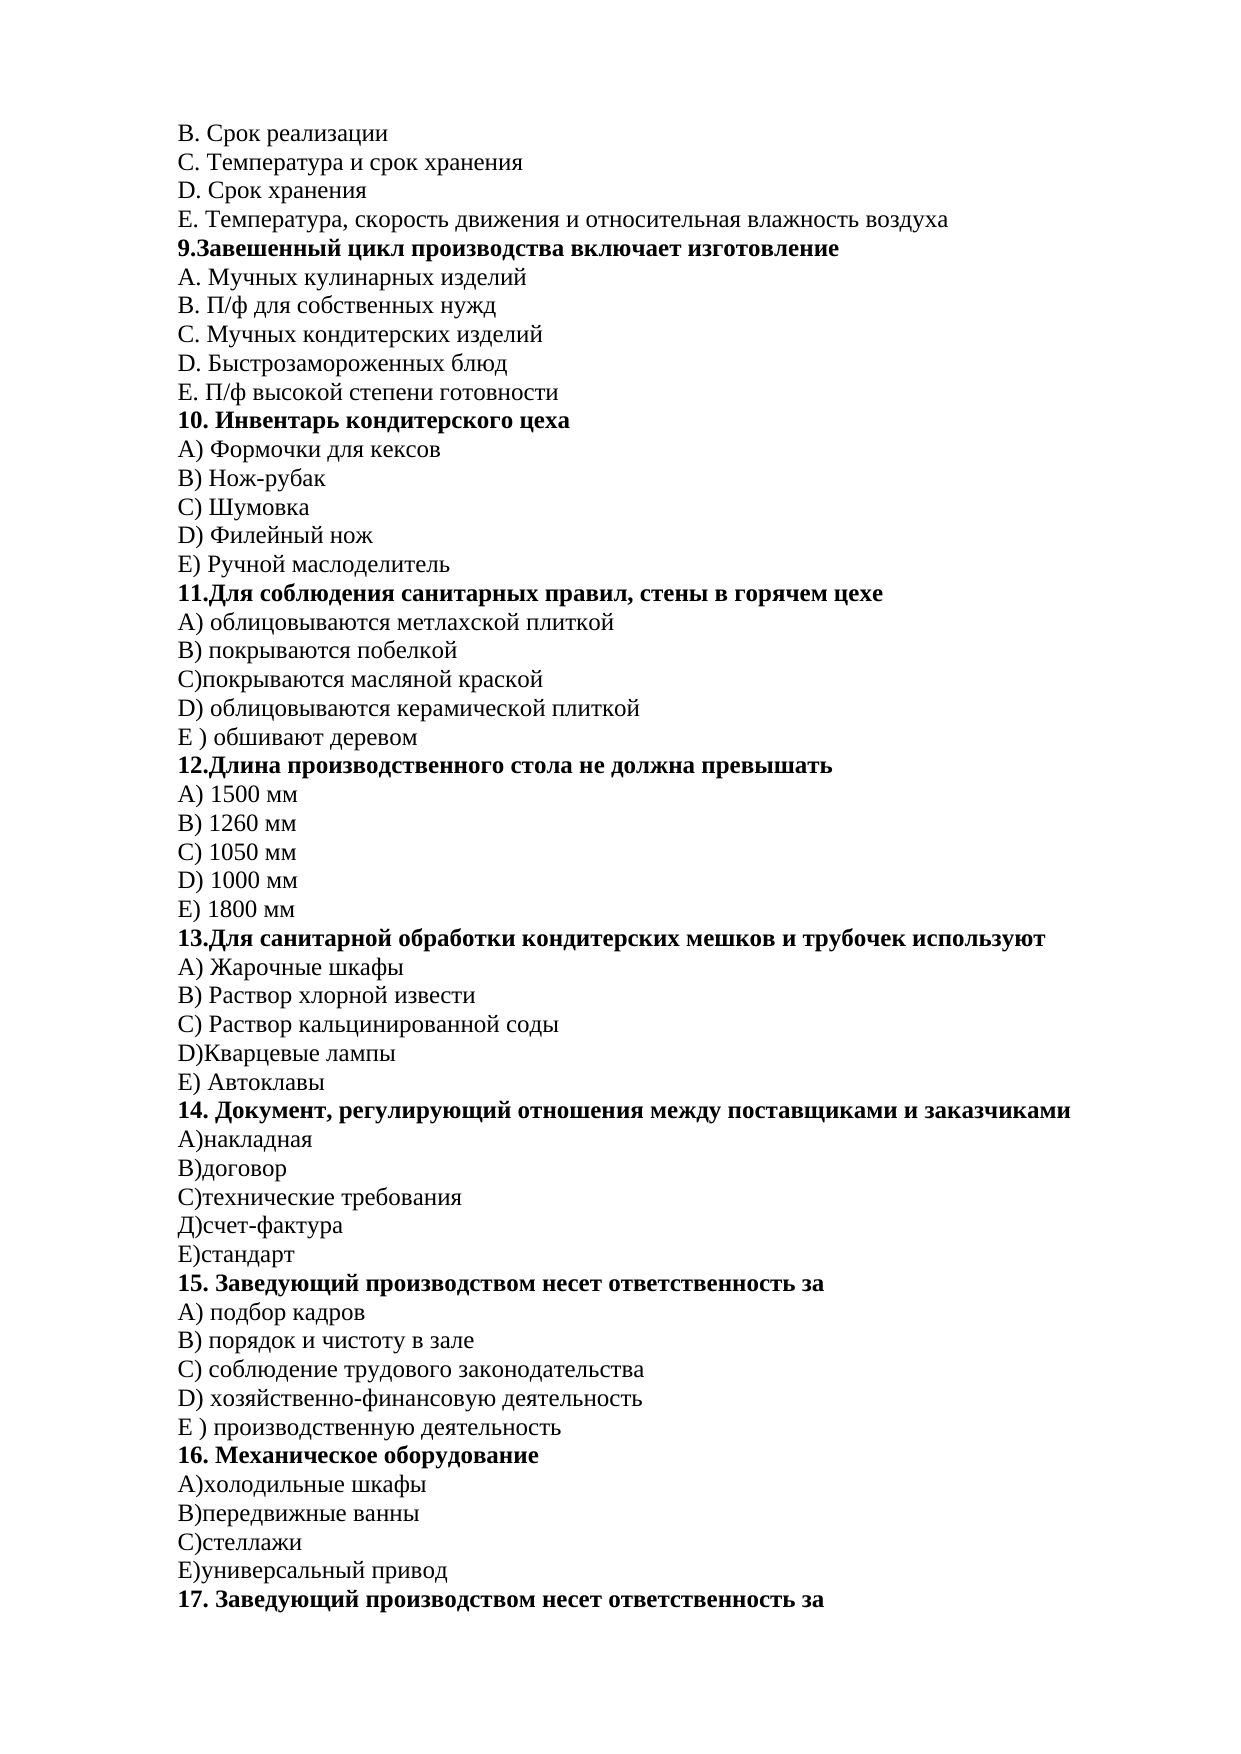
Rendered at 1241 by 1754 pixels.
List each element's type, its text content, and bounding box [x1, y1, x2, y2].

text C) 1050 мм [177, 837, 1152, 866]
text 15. Заведующий производством несет ответственность за [177, 1268, 1152, 1297]
text А. Мучных кулинарных изделий [177, 262, 1152, 291]
text B) Раствор хлорной извести [177, 981, 1152, 1009]
text C) Раствор кальцинированной соды [177, 1009, 1152, 1038]
text А)холодильные шкафы [177, 1469, 1152, 1498]
text Е) Ручной маслоделитель [177, 549, 1152, 578]
text C) соблюдение трудового законодательства [177, 1354, 1152, 1383]
text D) хозяйственно-финансовую деятельность [177, 1383, 1152, 1412]
text С) Шумовка [177, 492, 1152, 521]
text D)Кварцевые лампы [177, 1038, 1152, 1067]
text С)технические требования [177, 1182, 1152, 1211]
text В) Нож-рубак [177, 463, 1152, 492]
text A) 1500 мм [177, 779, 1152, 808]
text С)стеллажи [177, 1527, 1152, 1556]
text Е. П/ф высокой степени готовности [177, 377, 1152, 406]
text D. Срок хранения [177, 176, 1152, 204]
text 10. Инвентарь кондитерского цеха [177, 406, 1152, 434]
text 13.Для санитарной обработки кондитерских мешков и трубочек используют [177, 923, 1152, 952]
text Е)стандарт [177, 1239, 1152, 1268]
text А) Формочки для кексов [177, 434, 1152, 463]
text E) 1800 мм [177, 894, 1152, 923]
text В)договор [177, 1153, 1152, 1182]
text 17. Заведующий производством несет ответственность за [177, 1584, 1152, 1613]
text E ) производственную деятельность [177, 1412, 1152, 1441]
text 11.Для соблюдения санитарных правил, стены в горячем цехе [177, 578, 1152, 607]
text 12.Длина производственного стола не должна превышать [177, 751, 1152, 779]
text Е. Температура, скорость движения и относительная влажность воздуха [177, 204, 1152, 233]
text C)покрываются масляной краской [177, 664, 1152, 693]
text D) Филейный нож [177, 521, 1152, 549]
text B) покрываются побелкой [177, 636, 1152, 664]
text Е) Автоклавы [177, 1067, 1152, 1096]
text Е)универсальный привод [177, 1556, 1152, 1584]
text 14. Документ, регулирующий отношения между поставщиками и заказчиками [177, 1096, 1152, 1124]
text E ) обшивают деревом [177, 722, 1152, 751]
text A) подбор кадров [177, 1297, 1152, 1326]
text С. Мучных кондитерских изделий [177, 319, 1152, 348]
text С. Температура и срок хранения [177, 147, 1152, 176]
text 16. Механическое оборудование [177, 1441, 1152, 1469]
text А)накладная [177, 1124, 1152, 1153]
text В. Срок реализации [177, 118, 1152, 147]
text B) порядок и чистоту в зале [177, 1326, 1152, 1354]
text В)передвижные ванны [177, 1498, 1152, 1527]
text D) 1000 мм [177, 866, 1152, 894]
text В. П/ф для собственных нужд [177, 291, 1152, 319]
text A) облицовываются метлахской плиткой [177, 607, 1152, 636]
text 9.Завешенный цикл производства включает изготовление [177, 233, 1152, 262]
text D) облицовываются керамической плиткой [177, 693, 1152, 722]
text B) 1260 мм [177, 808, 1152, 837]
text A) Жарочные шкафы [177, 952, 1152, 981]
text Д)счет-фактура [177, 1211, 1152, 1239]
text D. Быстрозамороженных блюд [177, 348, 1152, 377]
